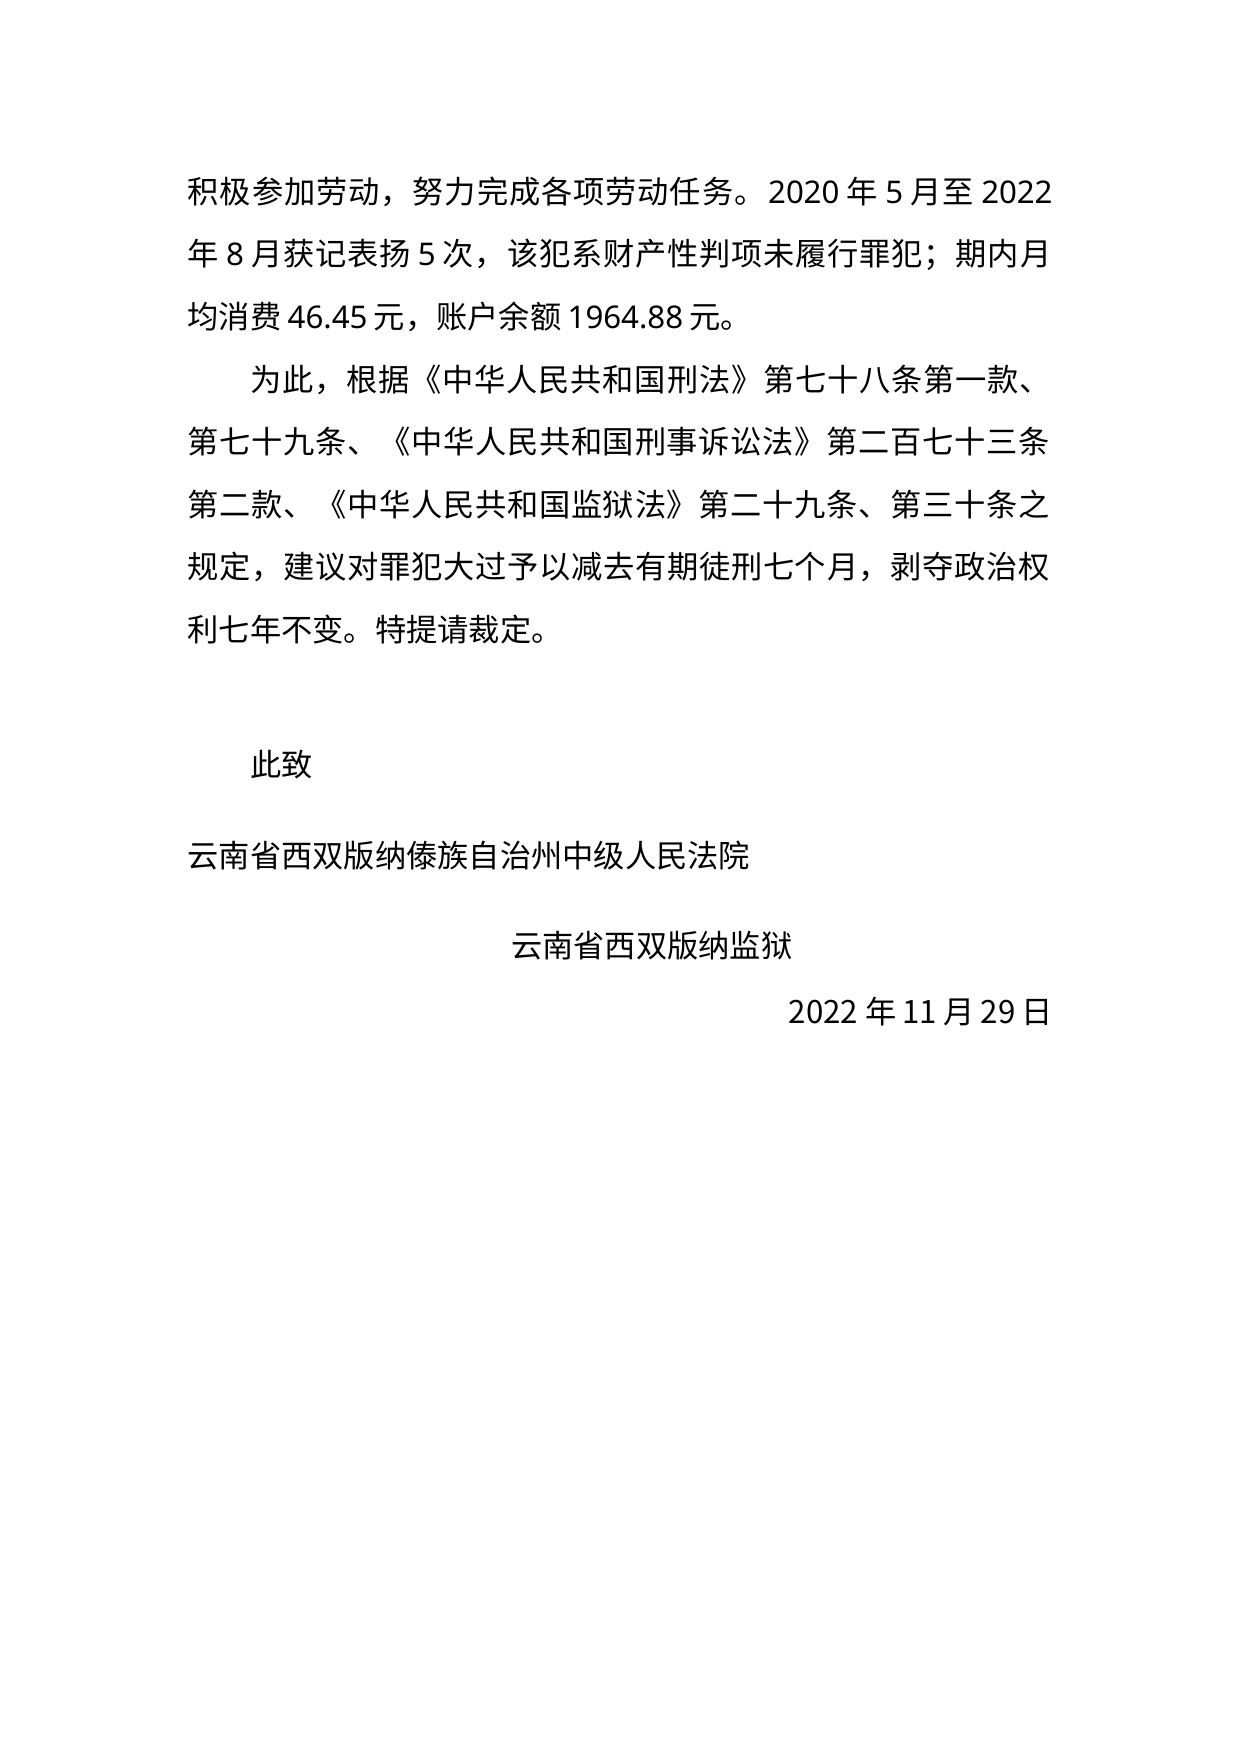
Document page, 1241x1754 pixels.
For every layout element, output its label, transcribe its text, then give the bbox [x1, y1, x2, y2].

text 此致 [187, 740, 1053, 786]
text 云南省西双版纳傣族自治州中级人民法院 [187, 831, 1053, 876]
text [187, 150, 1053, 337]
text 为此，根据《中华人民共和国刑法》第七十八条第一款、第七十九条、《中华人民共和国刑事诉讼法》第二百七十三条第二款、《中华人民共和国监狱法》第二十九条、第三十条之规定，建议对罪犯大过予以减去有期徒刑七个月，剥夺政治权利七年不变。特提请裁定。 [187, 337, 1053, 650]
text 云南省西双版纳监狱 [187, 921, 1053, 966]
text 2022年11月29日 [187, 966, 1053, 1032]
